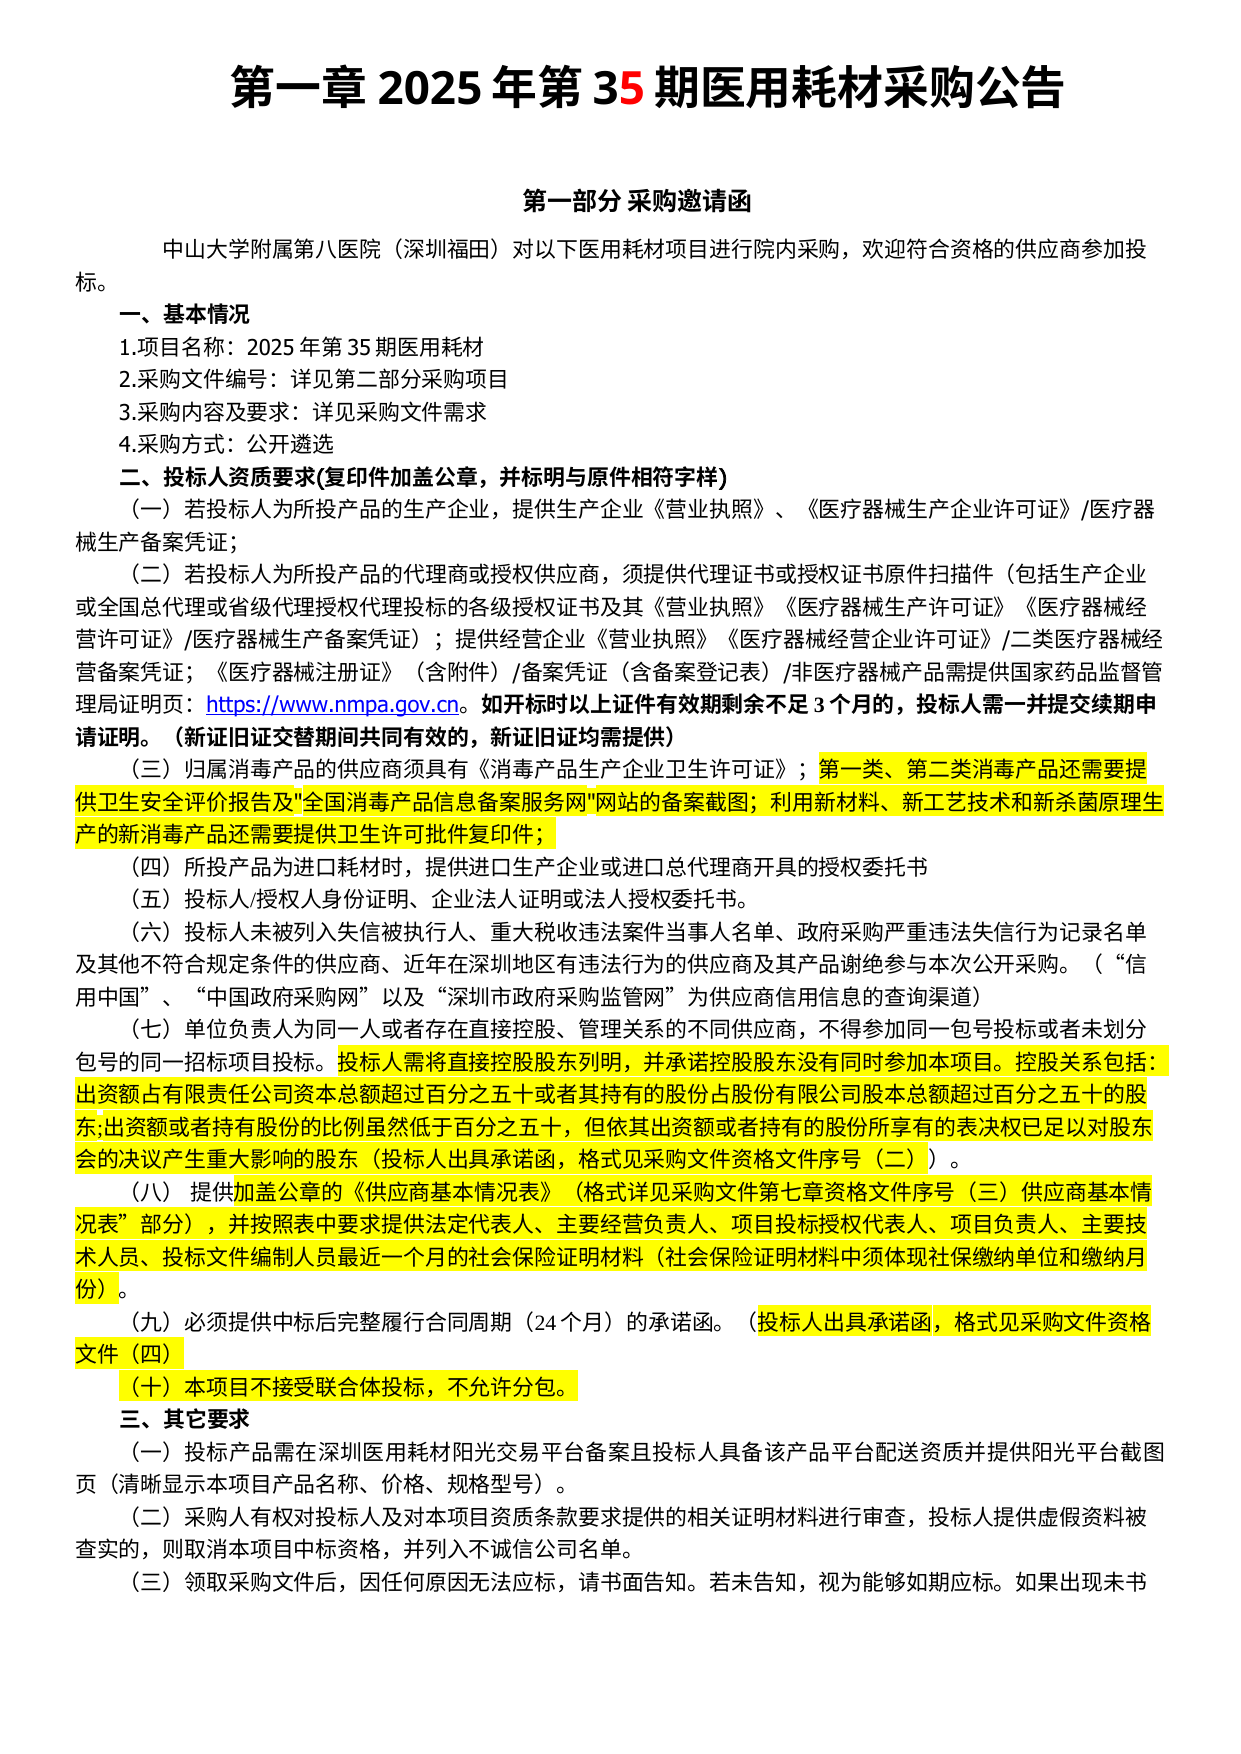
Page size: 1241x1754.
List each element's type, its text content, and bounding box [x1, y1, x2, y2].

text 第一部分 采购邀请函 [75, 167, 1165, 232]
text 中山大学附属第八医院（深圳福田）对以下医用耗材项目进行院内采购，欢迎符合资格的供应商参加投标。 [75, 232, 1165, 297]
list 投标人未被列入失信被执行人、重大税收违法案件当事人名单、政府采购严重违法失信行为记录名单及其他不符合规定条件的供应商、近年在深圳地区有违法行为的供应商及其产品谢绝参与本次公开采购。（“信用中国”、“中国政府采购网”以及“深圳市政府采购监管网”为供应商信用信息的查询渠道） [75, 914, 1165, 1012]
list 其它要求 [76, 1402, 1165, 1434]
list 投标人资质要求(复印件加盖公章，并标明与原件相符字样) [76, 459, 1165, 492]
list 采购人有权对投标人及对本项目资质条款要求提供的相关证明材料进行审查，投标人提供虚假资料被查实的，则取消本项目中标资格，并列入不诚信公司名单。 [75, 1499, 1165, 1564]
list 投标人/授权人身份证明、企业法人证明或法人授权委托书。 [75, 882, 1165, 914]
list 所投产品为进口耗材时，提供进口生产企业或进口总代理商开具的授权委托书 [75, 849, 1165, 882]
list 基本情况 [76, 297, 1165, 329]
list 若投标人为所投产品的生产企业，提供生产企业《营业执照》、《医疗器械生产企业许可证》/医疗器械生产备案凭证； [75, 492, 1165, 557]
list 提供加盖公章的《供应商基本情况表》（格式详见采购文件第七章资格文件序号（三）供应商基本情况表”部分），并按照表中要求提供法定代表人、主要经营负责人、项目投标授权代表人、项目负责人、主要技术人员、投标文件编制人员最近一个月的社会保险证明材料（社会保险证明材料中须体现社保缴纳单位和缴纳月份）。 [75, 1174, 1165, 1304]
text 第一章 2025年第35期医用耗材采购公告 [75, 36, 1165, 133]
text 3.采购内容及要求：详见采购文件需求 [75, 394, 1165, 427]
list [75, 1564, 1165, 1597]
list 本项目不接受联合体投标，不允许分包。 [75, 1369, 1165, 1402]
list 必须提供中标后完整履行合同周期（24个月）的承诺函。（投标人出具承诺函，格式见采购文件资格文件（四） [75, 1304, 1165, 1369]
text 4.采购方式：公开遴选 [75, 427, 1165, 459]
list 单位负责人为同一人或者存在直接控股、管理关系的不同供应商，不得参加同一包号投标或者未划分包号的同一招标项目投标。投标人需将直接控股股东列明，并承诺控股股东没有同时参加本项目。控股关系包括：出资额占有限责任公司资本总额超过百分之五十或者其持有的股份占股份有限公司股本总额超过百分之五十的股东;出资额或者持有股份的比例虽然低于百分之五十，但依其出资额或者持有的股份所享有的表决权已足以对股东会的决议产生重大影响的股东（投标人出具承诺函，格式见采购文件资格文件序号（二））。 [75, 1012, 1165, 1174]
list 归属消毒产品的供应商须具有《消毒产品生产企业卫生许可证》；第一类、第二类消毒产品还需要提供卫生安全评价报告及"全国消毒产品信息备案服务网"网站的备案截图；利用新材料、新工艺技术和新杀菌原理生产的新消毒产品还需要提供卫生许可批件复印件； [75, 752, 1165, 849]
text 2.采购文件编号：详见第二部分采购项目 [75, 362, 1165, 394]
text 1.项目名称：2025年第35期医用耗材 [75, 329, 1165, 362]
list 投标产品需在深圳医用耗材阳光交易平台备案且投标人具备该产品平台配送资质并提供阳光平台截图页（清晰显示本项目产品名称、价格、规格型号）。 [75, 1434, 1165, 1499]
list 若投标人为所投产品的代理商或授权供应商，须提供代理证书或授权证书原件扫描件（包括生产企业或全国总代理或省级代理授权代理投标的各级授权证书及其《营业执照》《医疗器械生产许可证》《医疗器械经营许可证》/医疗器械生产备案凭证）；提供经营企业《营业执照》《医疗器械经营企业许可证》/二类医疗器械经营备案凭证；《医疗器械注册证》（含附件）/备案凭证（含备案登记表）/非医疗器械产品需提供国家药品监督管理局证明页：https://www.nmpa.gov.cn。如开标时以上证件有效期剩余不足3个月的，投标人需一并提交续期申请证明。（新证旧证交替期间共同有效的，新证旧证均需提供） [75, 557, 1165, 752]
